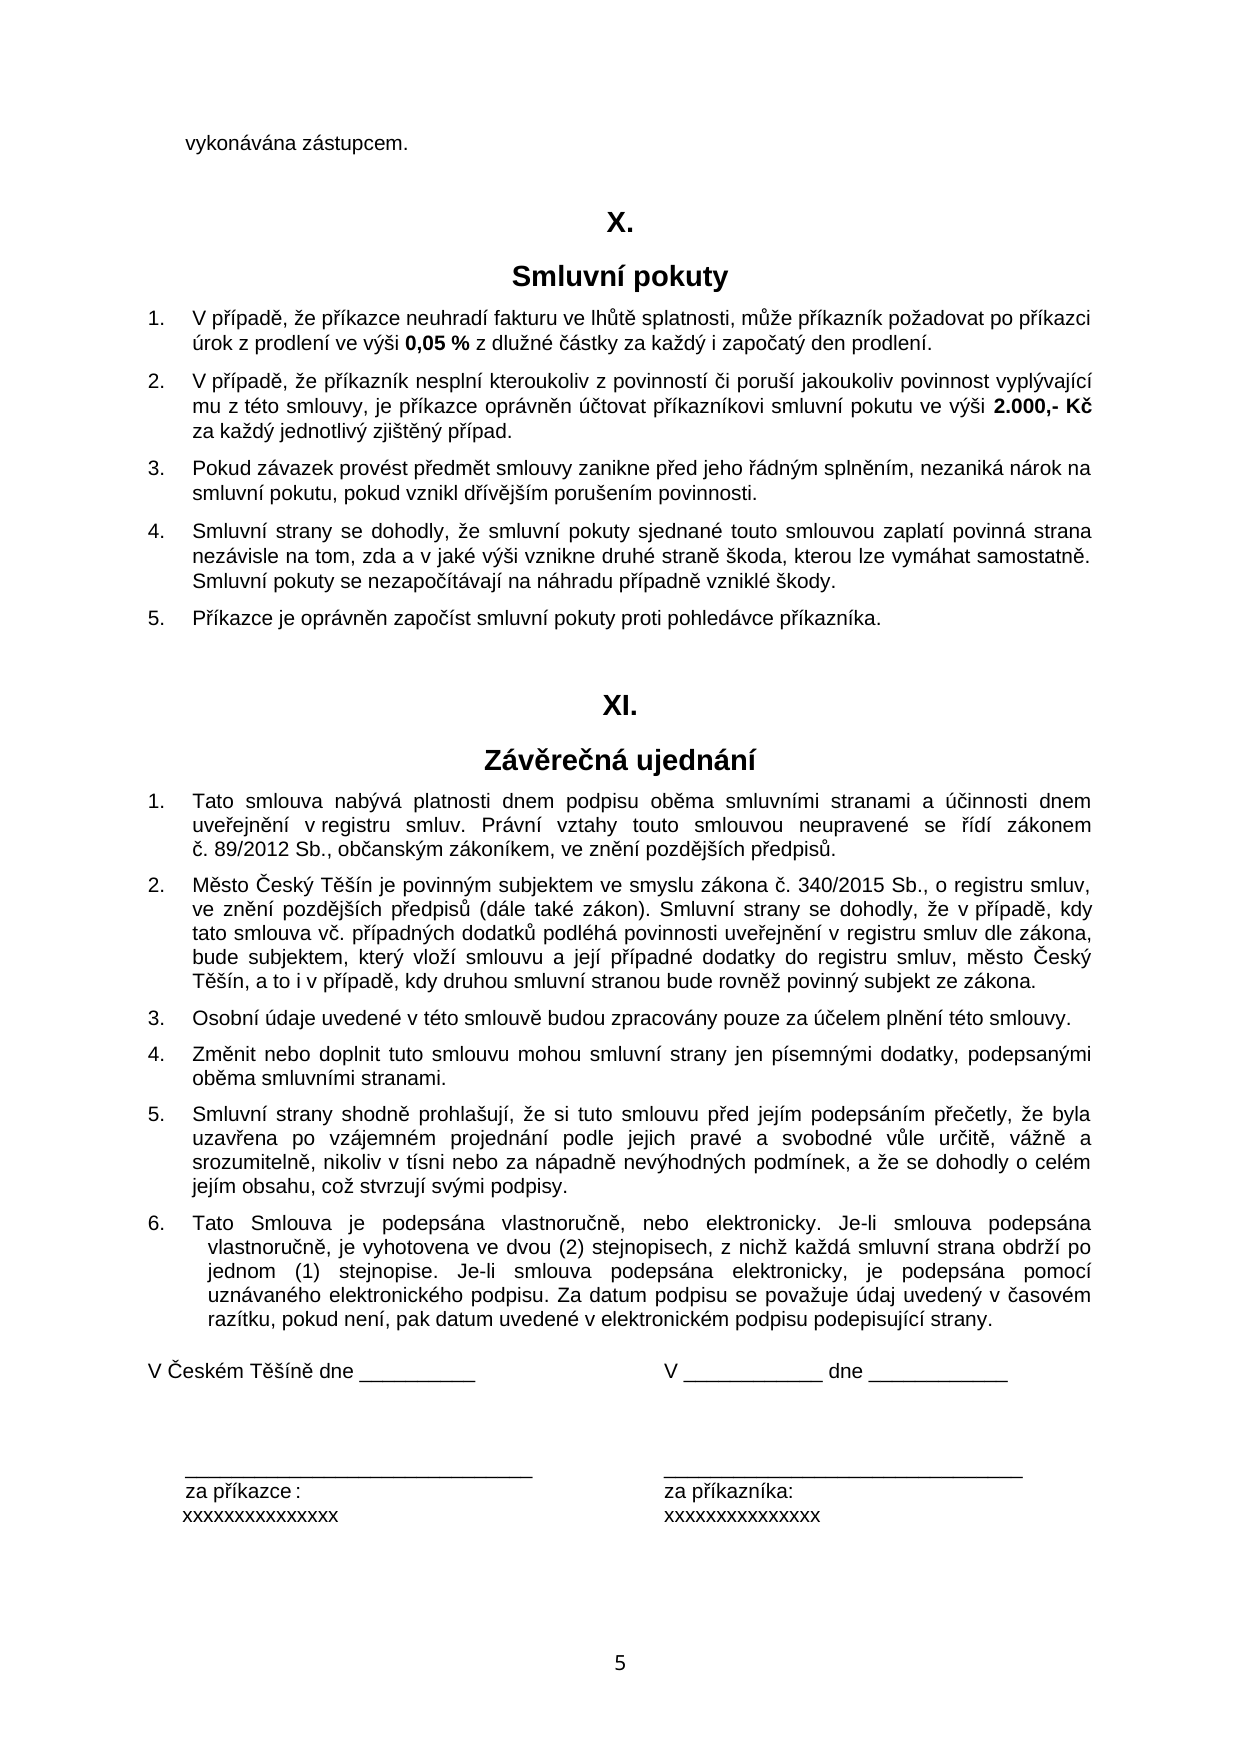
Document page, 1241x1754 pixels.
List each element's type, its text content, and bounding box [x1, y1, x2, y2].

text za příkazce : za příkazníka: [148, 1479, 1092, 1503]
list Smluvní strany se dohodly, že smluvní pokuty sjednané touto smlouvou zaplatí povinná strana nezávisle na tom, zda a v jaké výši vznikne druhé straně škoda, kterou lze vymáhat samostatně. Smluvní pokuty se nezapočítávají na náhradu případně vzniklé škody. [148, 517, 1092, 592]
subtitle Tato smlouva nabývá platnosti dnem podpisu oběma smluvními stranami a účinnosti dnem uveřejnění v registru smluv. Právní vztahy touto smlouvou neupravené se řídí zákonem č. 89/2012 Sb., občanským zákoníkem, ve znění pozdějších předpisů. [148, 789, 1092, 861]
text ______________________________ _______________________________ [185, 1455, 1092, 1479]
subtitle Změnit nebo doplnit tuto smlouvu mohou smluvní strany jen písemnými dodatky, podepsanými oběma smluvními stranami. [148, 1042, 1092, 1090]
list Pokud závazek provést předmět smlouvy zanikne před jeho řádným splněním, nezaniká nárok na smluvní pokutu, pokud vznikl dřívějším porušením povinnosti. [148, 455, 1092, 505]
subtitle Smluvní pokuty [148, 259, 1092, 292]
subtitle Závěrečná ujednání [148, 743, 1092, 776]
subtitle Tato Smlouva je podepsána vlastnoručně, nebo elektronicky. Je-li smlouva podepsána vlastnoručně, je vyhotovena ve dvou (2) stejnopisech, z nichž každá smluvní strana obdrží po jednom (1) stejnopise. Je-li smlouva podepsána elektronicky, je podepsána pomocí uznávaného elektronického podpisu. Za datum podpisu se považuje údaj uvedený v časovém razítku, pokud není, pak datum uvedené v elektronickém podpisu podepisující strany. [148, 1211, 1092, 1330]
subtitle X. [148, 204, 1092, 238]
subtitle XI. [148, 688, 1092, 722]
list V případě, že příkazník nesplní kteroukoliv z povinností či poruší jakoukoliv povinnost vyplývající mu z této smlouvy, je příkazce oprávněn účtovat příkazníkovi smluvní pokutu ve výši 2.000,- Kč za každý jednotlivý zjištěný případ. [148, 367, 1092, 442]
list V případě, že příkazce neuhradí fakturu ve lhůtě splatnosti, může příkazník požadovat po příkazci úrok z prodlení ve výši 0,05 % z dlužné částky za každý i započatý den prodlení. [148, 305, 1092, 355]
subtitle Město Český Těšín je povinným subjektem ve smyslu zákona č. 340/2015 Sb., o registru smluv, ve znění pozdějších předpisů (dále také zákon). Smluvní strany se dohodly, že v případě, kdy tato smlouva vč. případných dodatků podléhá povinnosti uveřejnění v registru smluv dle zákona, bude subjektem, který vloží smlouvu a její případné dodatky do registru smluv, město Český Těšín, a to i v případě, kdy druhou smluvní stranou bude rovněž povinný subjekt ze zákona. [148, 873, 1092, 993]
list Příkazce je oprávněn započíst smluvní pokuty proti pohledávce příkazníka. [148, 605, 1092, 630]
subtitle Osobní údaje uvedené v této smlouvě budou zpracovány pouze za účelem plnění této smlouvy. [148, 1005, 1092, 1029]
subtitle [148, 131, 1092, 155]
subtitle Smluvní strany shodně prohlašují, že si tuto smlouvu před jejím podepsáním přečetly, že byla uzavřena po vzájemném projednání podle jejich pravé a svobodné vůle určitě, vážně a srozumitelně, nikoliv v tísni nebo za nápadně nevýhodných podmínek, a že se dohodly o celém jejím obsahu, což stvrzují svými podpisy. [148, 1102, 1092, 1198]
text V Českém Těšíně dne __________ V ____________ dne ____________ [148, 1359, 1092, 1383]
text xxxxxxxxxxxxxxx xxxxxxxxxxxxxxx [148, 1503, 1092, 1527]
